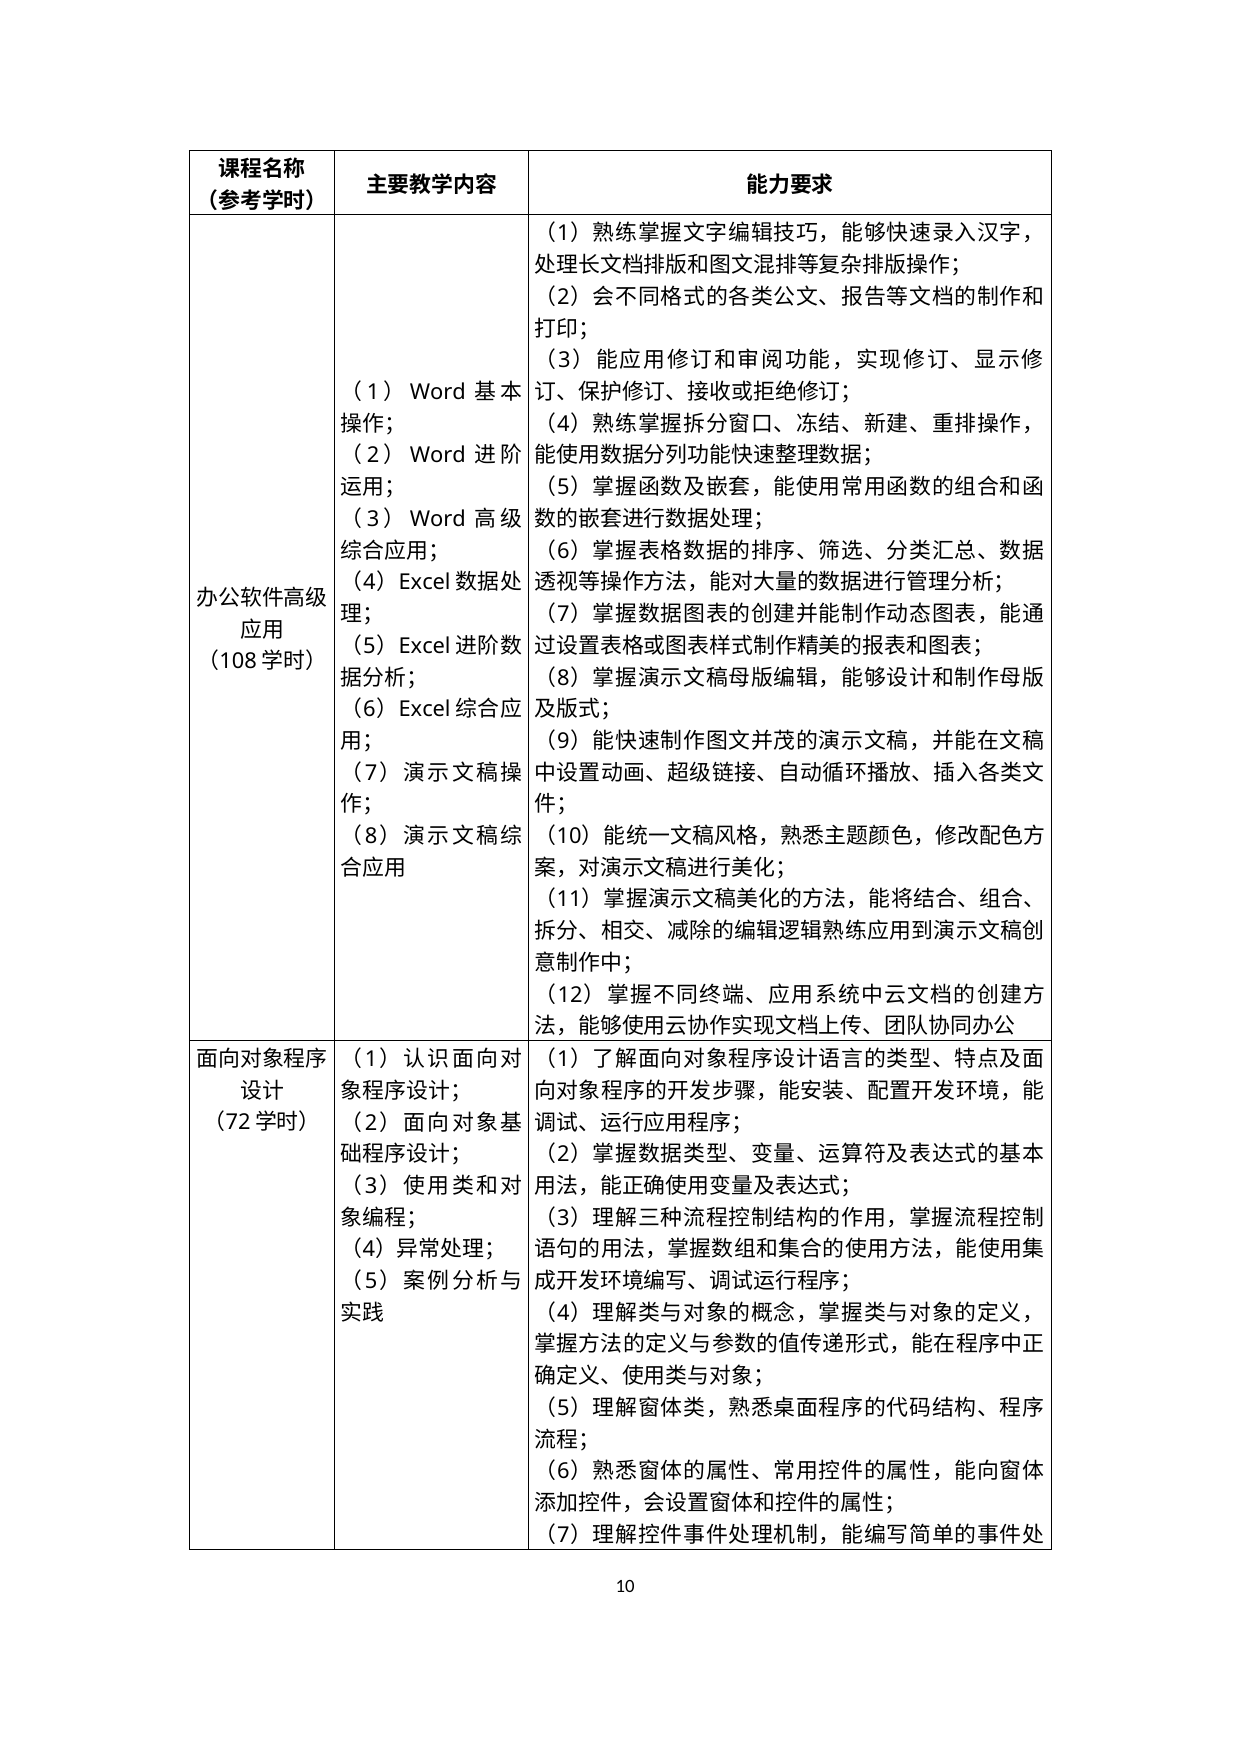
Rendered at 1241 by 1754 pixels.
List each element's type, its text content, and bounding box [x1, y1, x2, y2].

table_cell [529, 1041, 1051, 1548]
table_cell （1）熟练掌握文字编辑技巧，能够快速录入汉字，处理长文档排版和图文混排等复杂排版操作； （2）会不同格式的各类公文、报告等文档的制作和打印； （3）能应用修订和审阅功能，实现修订、显示修订、保护修订、接收或拒绝修订； （4）熟练掌握拆分窗口、冻结、新建、重排操作，能使用数据分列功能快速整理数据； （5）掌握函数及嵌套，能使用常用函数的组合和函数的嵌套进行数据处理； （6）掌握表格数据的排序、筛选、分类汇总、数据透视等操作方法，能对大量的数据进行管理分析； （7）掌握数据图表的创建并能制作动态图表，能通过设置表格或图表样式制作精美的报表和图表； （8）掌握演示文稿母版编辑，能够设计和制作母版及版式； （9）能快速制作图文并茂的演示文稿，并能在文稿中设置动画、超级链接、自动循环播放、插入各类文件； （10）能统一文稿风格，熟悉主题颜色，修改配色方案，对演示文稿进行美化； （11）掌握演示文稿美化的方法，能将结合、组合、拆分、相交、减除的编辑逻辑熟练应用到演示文稿创意制作中； （12）掌握不同终端、应用系统中云文档的创建方法，能够使用云协作实现文档上传、团队协同办公 [529, 215, 1051, 1040]
table_cell 面向对象程序设计 （72学时） [190, 1041, 334, 1548]
table_header 主要教学内容 [335, 151, 528, 214]
table_cell （1）Word基本操作； （2）Word进阶运用； （3）Word高级综合应用； （4）Excel数据处理； （5）Excel进阶数据分析； （6）Excel综合应用； （7）演示文稿操作； （8）演示文稿综合应用 [335, 215, 528, 1040]
table_cell 办公软件高级应用 （108学时） [190, 215, 334, 1040]
table_header 能力要求 [529, 151, 1051, 214]
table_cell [335, 1041, 528, 1548]
table_header 课程名称 （参考学时） [190, 151, 334, 214]
